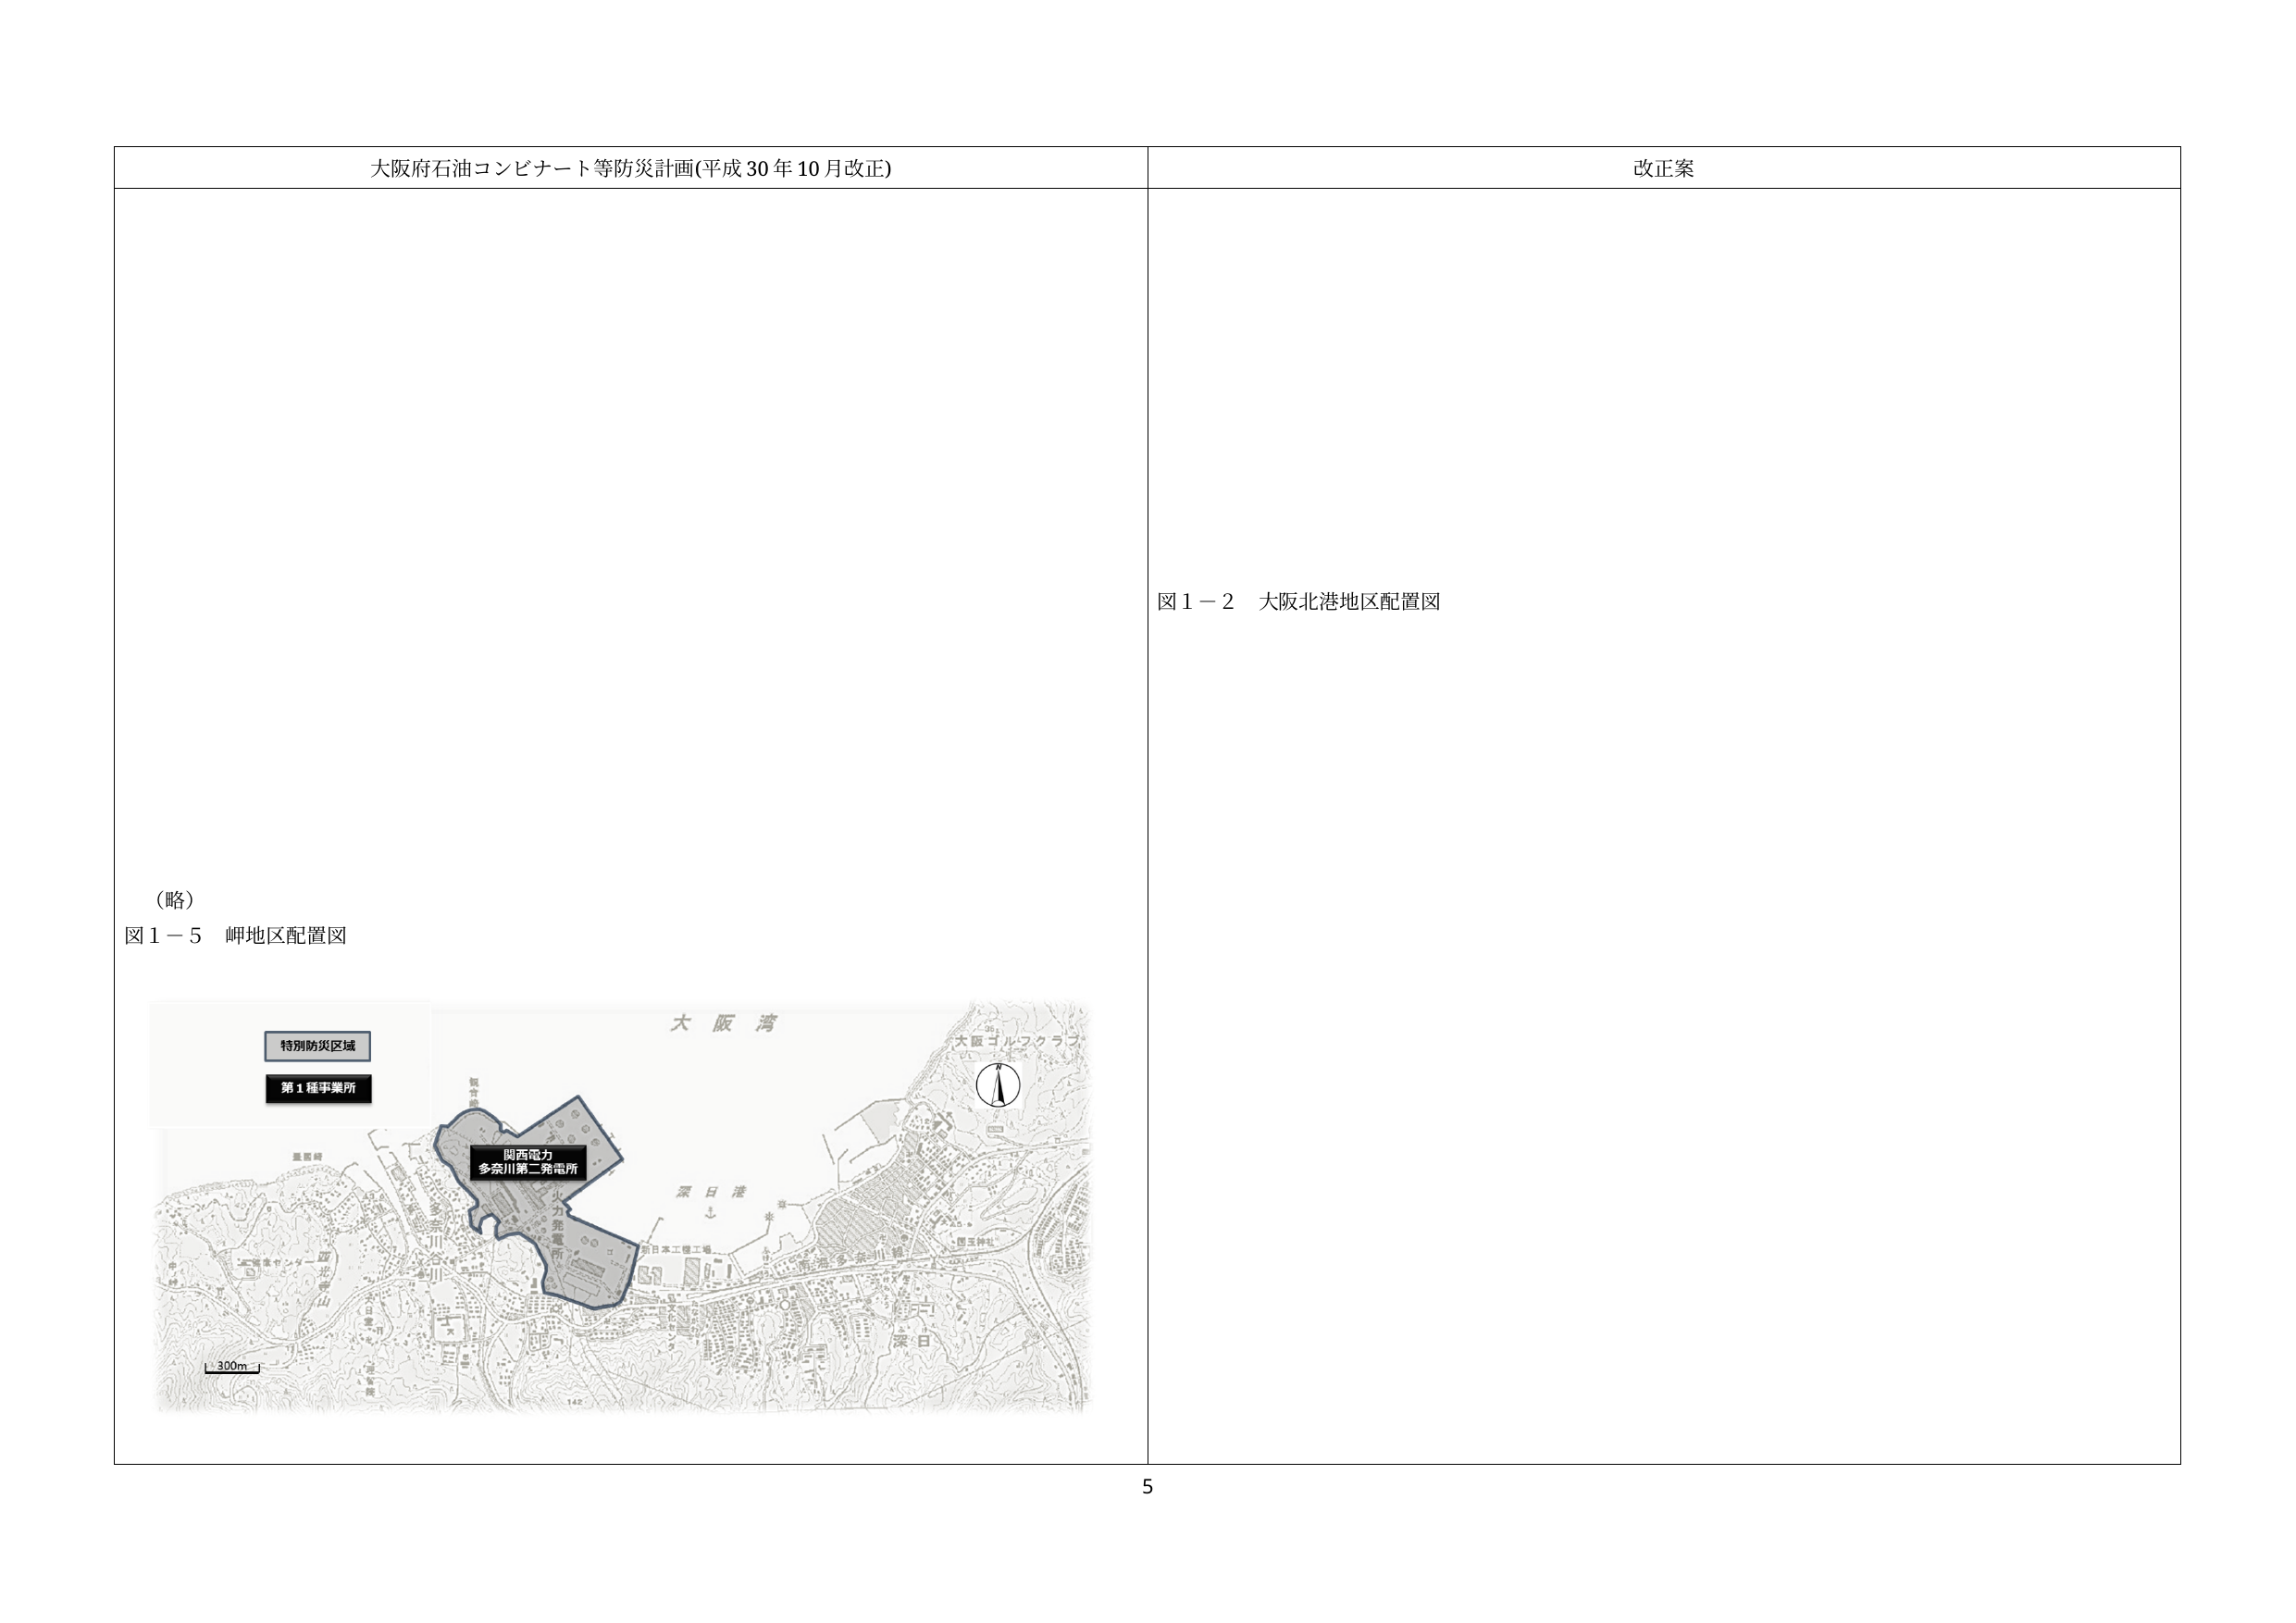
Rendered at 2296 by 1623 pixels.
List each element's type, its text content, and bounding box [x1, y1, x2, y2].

table_header 大阪府石油コンビナート等防災計画(平成30年10月改正) [115, 147, 1148, 187]
picture [147, 995, 1097, 1419]
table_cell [115, 189, 1148, 1464]
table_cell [1148, 189, 2180, 1464]
table_header 改正案 [1148, 147, 2180, 187]
